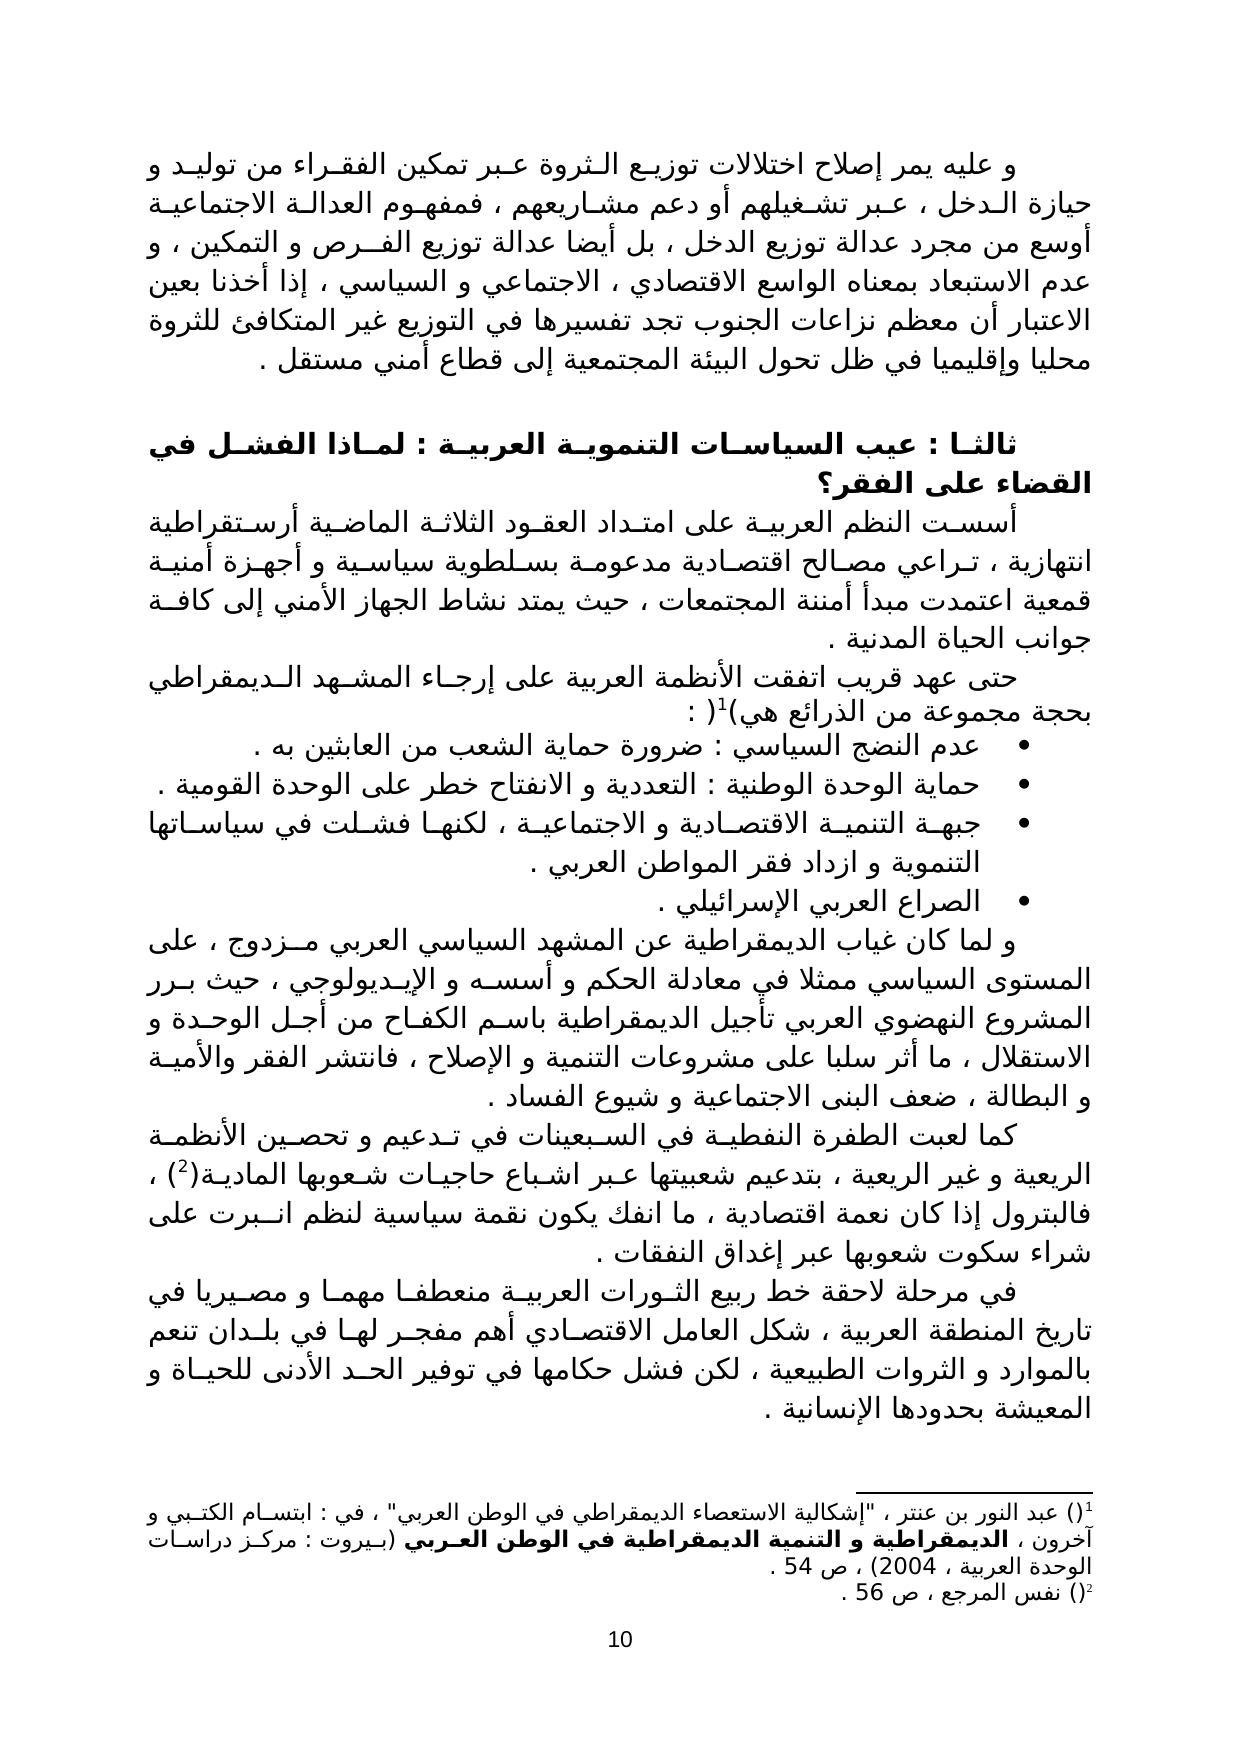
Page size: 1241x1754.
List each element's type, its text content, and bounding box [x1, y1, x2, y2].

text حتى عهد قريب اتفقت الأنظمة العربية على إرجاء المشهد الديمقراطي بحجة مجموعة من الذرائع هي)( : [148, 661, 1092, 729]
text و لما كان غياب الديمقراطية عن المشهد السياسي العربي مزدوج ، على المستوى السياسي ممثلا في معادلة الحكم و أسسه و الإيديولوجي ، حيث برر المشروع النهضوي العربي تأجيل الديمقراطية باسم الكفاح من أجل الوحدة و الاستقلال ، ما أثر سلبا على مشروعات التنمية و الإصلاح ، فانتشر الفقر والأمية و البطالة ، ضعف البنى الاجتماعية و شيوع الفساد . [148, 923, 1092, 1113]
text في مرحلة لاحقة خط ربيع الثورات العربية منعطفا مهما و مصيريا في تاريخ المنطقة العربية ، شكل العامل الاقتصادي أهم مفجر لها في بلدان تنعم بالموارد و الثروات الطبيعية ، لكن فشل حكامها في توفير الحد الأدنى للحياة و المعيشة بحدودها الإنسانية . [148, 1274, 1092, 1425]
list عدم النضج السياسي : ضرورة حماية الشعب من العابثين به . [148, 729, 1019, 763]
text أسست النظم العربية على امتداد العقود الثلاثة الماضية أرستقراطية انتهازية ، تراعي مصالح اقتصادية مدعومة بسلطوية سياسية و أجهزة أمنية قمعية اعتمدت مبدأ أمننة المجتمعات ، حيث يمتد نشاط الجهاز الأمني إلى كافة جوانب الحياة المدنية . [148, 505, 1092, 656]
list الصراع العربي الإسرائيلي . [148, 884, 1019, 918]
list حماية الوحدة الوطنية : التعددية و الانفتاح خطر على الوحدة القومية . [148, 768, 1019, 802]
text و عليه يمر إصلاح اختلالات توزيع الثروة عبر تمكين الفقراء من توليد و حيازة الدخل ، عبر تشغيلهم أو دعم مشاريعهم ، فمفهوم العدالة الاجتماعية أوسع من مجرد عدالة توزيع الدخل ، بل أيضا عدالة توزيع الفرص و التمكين ، و عدم الاستبعاد بمعناه الواسع الاقتصادي ، الاجتماعي و السياسي ، إذا أخذنا بعين الاعتبار أن معظم نزاعات الجنوب تجد تفسيرها في التوزيع غير المتكافئ للثروة محليا وإقليميا في ظل تحول البيئة المجتمعية إلى قطاع أمني مستقل . [148, 148, 1092, 376]
text ثالثا : عيب السياسات التنموية العربية : لماذا الفشل في القضاء على الفقر؟ [148, 427, 1092, 500]
text كما لعبت الطفرة النفطية في السبعينات في تدعيم و تحصين الأنظمة الريعية و غير الريعية ، بتدعيم شعبيتها عبر اشباع حاجيات شعوبها المادية() ، فالبترول إذا كان نعمة اقتصادية ، ما انفك يكون نقمة سياسية لنظم انبرت على شراء سكوت شعوبها عبر إغداق النفقات . [148, 1118, 1092, 1269]
list جبهة التنمية الاقتصادية و الاجتماعية ، لكنها فشلت في سياساتها التنموية و ازداد فقر المواطن العربي . [148, 807, 1019, 879]
